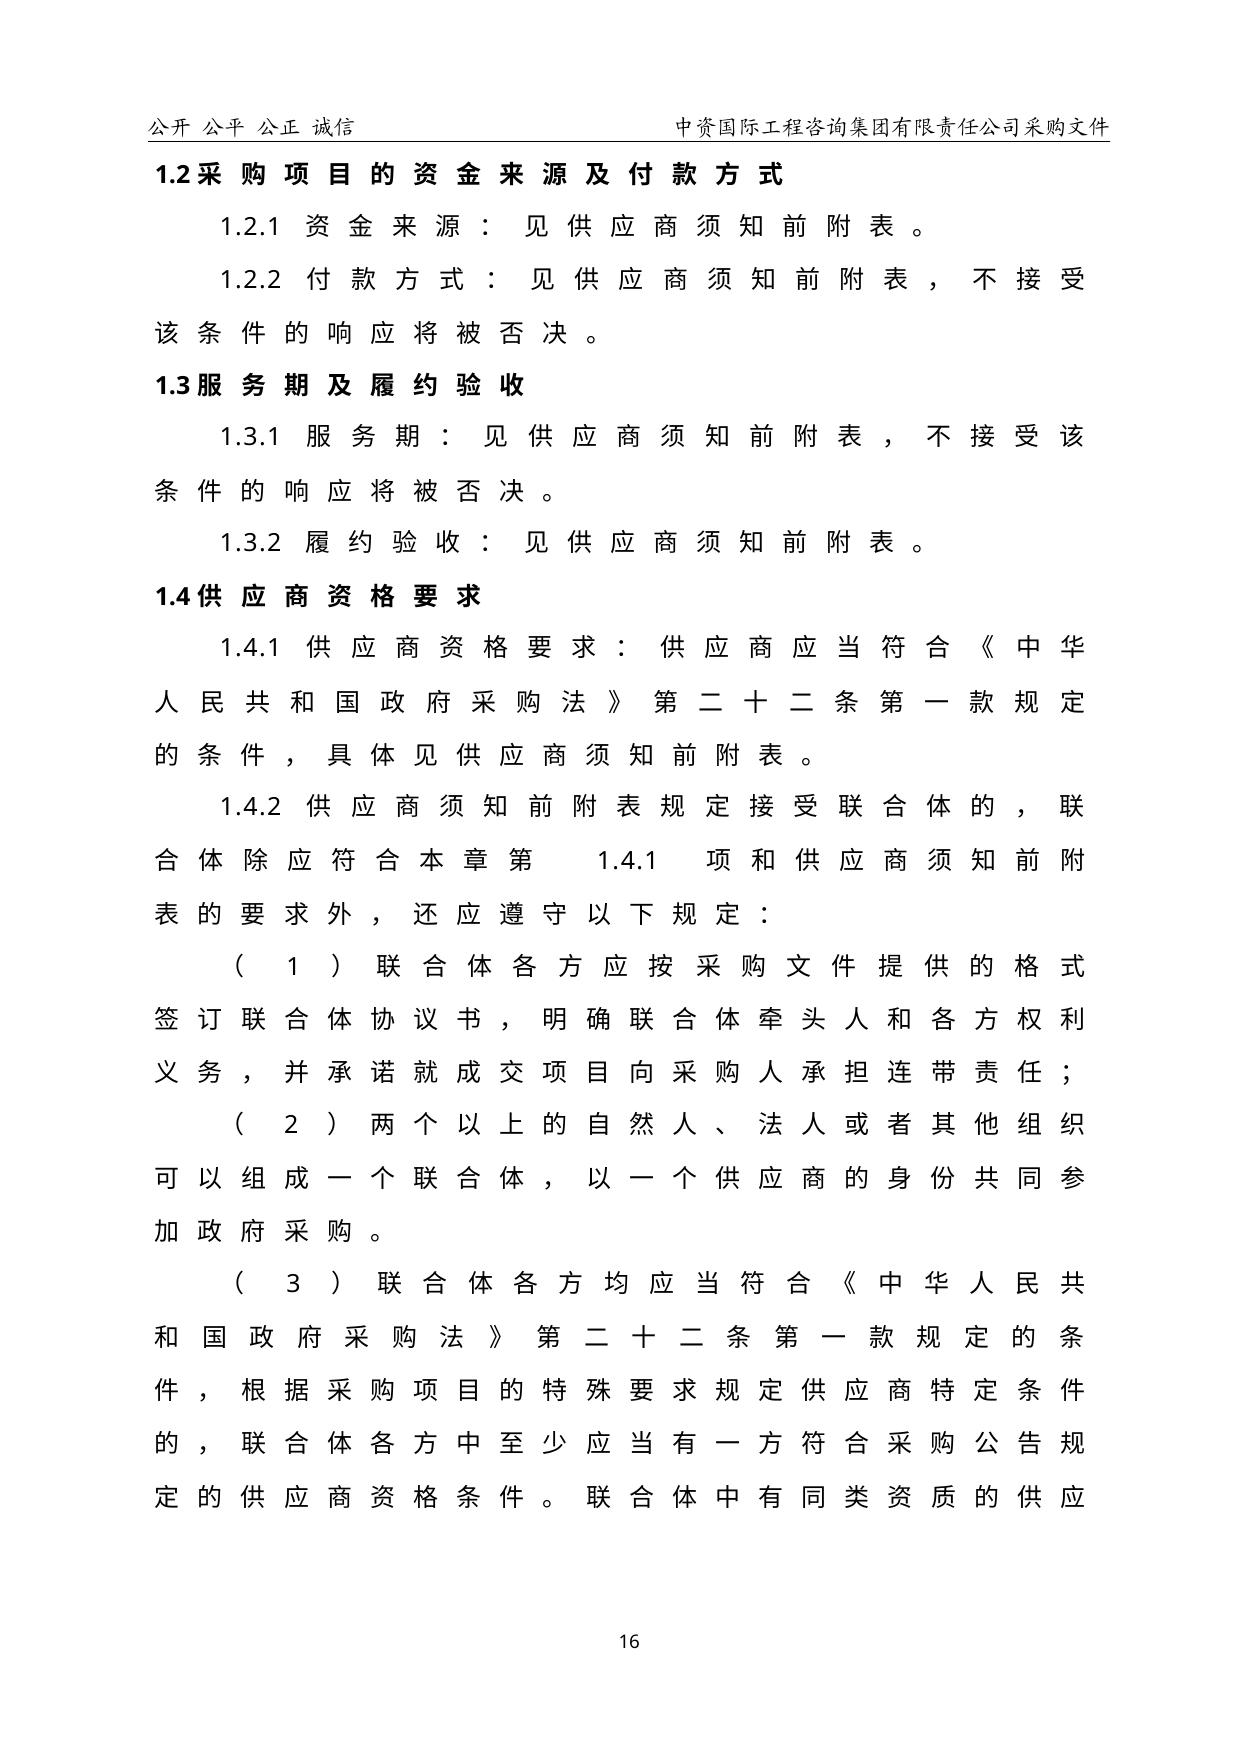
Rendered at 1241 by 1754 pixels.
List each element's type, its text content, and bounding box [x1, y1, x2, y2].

text 1.3服务期及履约验收 [154, 360, 1103, 408]
text 1.2.1资金来源：见供应商须知前附表。 [154, 201, 1103, 249]
text 1.3.1服务期：见供应商须知前附表，不接受该条件的响应将被否决。 [154, 412, 1103, 514]
text 1.2.2付款方式：见供应商须知前附表，不接受该条件的响应将被否决。 [154, 254, 1103, 356]
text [154, 1258, 1103, 1519]
text 1.3.2履约验收：见供应商须知前附表。 [154, 517, 1103, 566]
text （2）两个以上的自然人、法人或者其他组织可以组成一个联合体，以一个供应商的身份共同参加政府采购。 [154, 1099, 1103, 1254]
text 1.4.2供应商须知前附表规定接受联合体的，联合体除应符合本章第 1.4.1 项和供应商须知前附表的要求外，还应遵守以下规定： [154, 781, 1103, 937]
text 1.4 供应商资格要求 [154, 571, 1103, 619]
text （1）联合体各方应按采购文件提供的格式签订联合体协议书，明确联合体牵头人和各方权利义务，并承诺就成交项目向采购人承担连带责任； [154, 940, 1103, 1095]
text 1.4.1供应商资格要求：供应商应当符合《中华人民共和国政府采购法》第二十二条第一款规定的条件，具体见供应商须知前附表。 [154, 623, 1103, 778]
text 1.2采购项目的资金来源及付款方式 [154, 149, 1103, 197]
